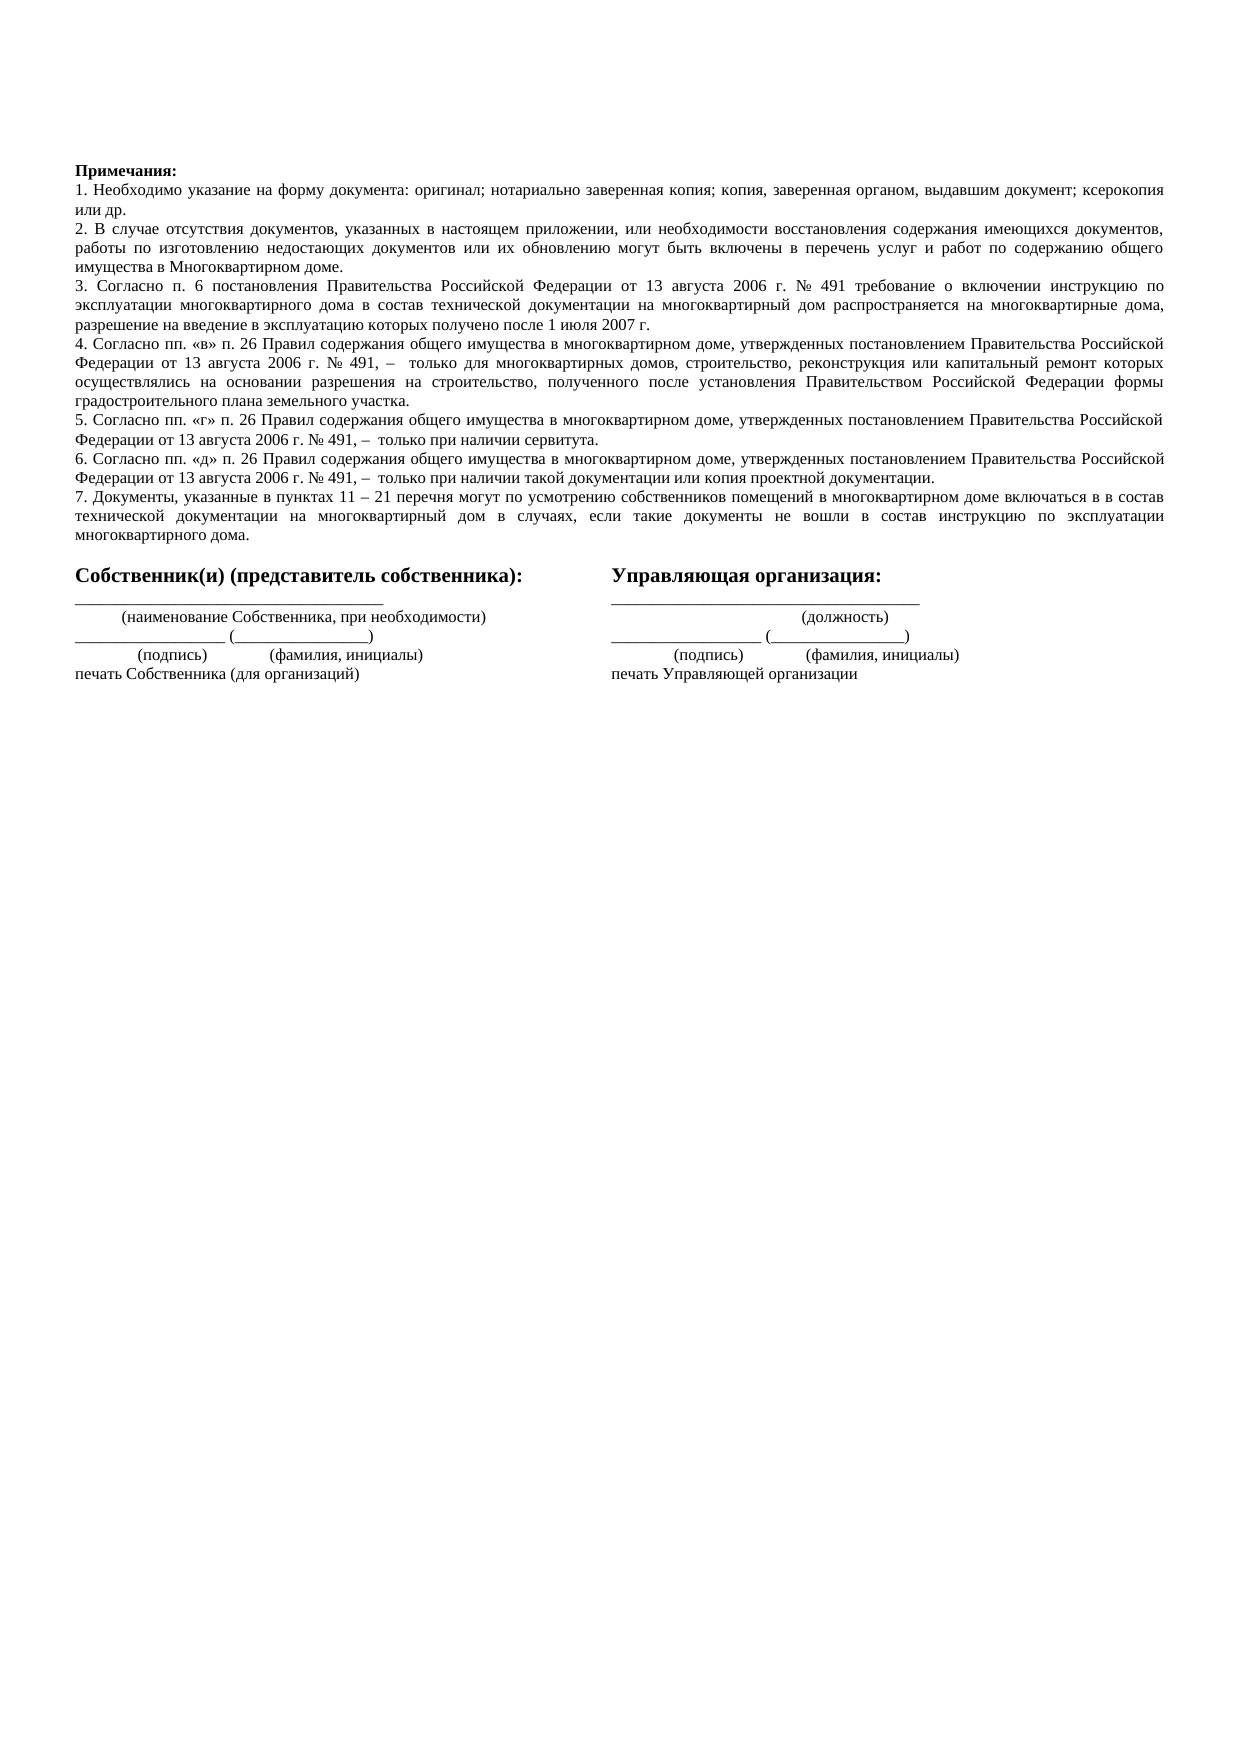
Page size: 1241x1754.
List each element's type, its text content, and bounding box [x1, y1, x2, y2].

text 3. Согласно п. 6 постановления Правительства Российской Федерации от 13 августа 2006 г. № 491 требование о включении инструкцию по эксплуатации многоквартирного дома в состав технической документации на многоквартирный дом распространяется на многоквартирные дома, разрешение на введение в эксплуатацию которых получено после 1 июля 2007 г. [75, 276, 1165, 333]
text 4. Согласно пп. «в» п. 26 Правил содержания общего имущества в многоквартирном доме, утвержденных постановлением Правительства Российской Федерации от 13 августа 2006 г. № 491, – только для многоквартирных домов, строительство, реконструкция или капитальный ремонт которых осуществлялись на основании разрешения на строительство, полученного после установления Правительством Российской Федерации формы градостроительного плана земельного участка. [75, 333, 1165, 410]
text Примечания: [75, 161, 1165, 180]
text 1. Необходимо указание на форму документа: оригинал; нотариально заверенная копия; копия, заверенная органом, выдавшим документ; ксерокопия или др. [75, 180, 1165, 218]
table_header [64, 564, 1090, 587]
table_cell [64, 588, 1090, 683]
text 2. В случае отсутствия документов, указанных в настоящем приложении, или необходимости восстановления содержания имеющихся документов, работы по изготовлению недостающих документов или их обновлению могут быть включены в перечень услуг и работ по содержанию общего имущества в Многоквартирном доме. [75, 218, 1165, 276]
text 7. Документы, указанные в пунктах 11 – 21 перечня могут по усмотрению собственников помещений в многоквартирном доме включаться в в состав технической документации на многоквартирный дом в случаях, если такие документы не вошли в состав инструкцию по эксплуатации многоквартирного дома. [75, 487, 1165, 544]
text 6. Согласно пп. «д» п. 26 Правил содержания общего имущества в многоквартирном доме, утвержденных постановлением Правительства Российской Федерации от 13 августа 2006 г. № 491, – только при наличии такой документации или копия проектной документации. [75, 448, 1165, 487]
text 5. Согласно пп. «г» п. 26 Правил содержания общего имущества в многоквартирном доме, утвержденных постановлением Правительства Российской Федерации от 13 августа 2006 г. № 491, – только при наличии сервитута. [75, 410, 1165, 448]
